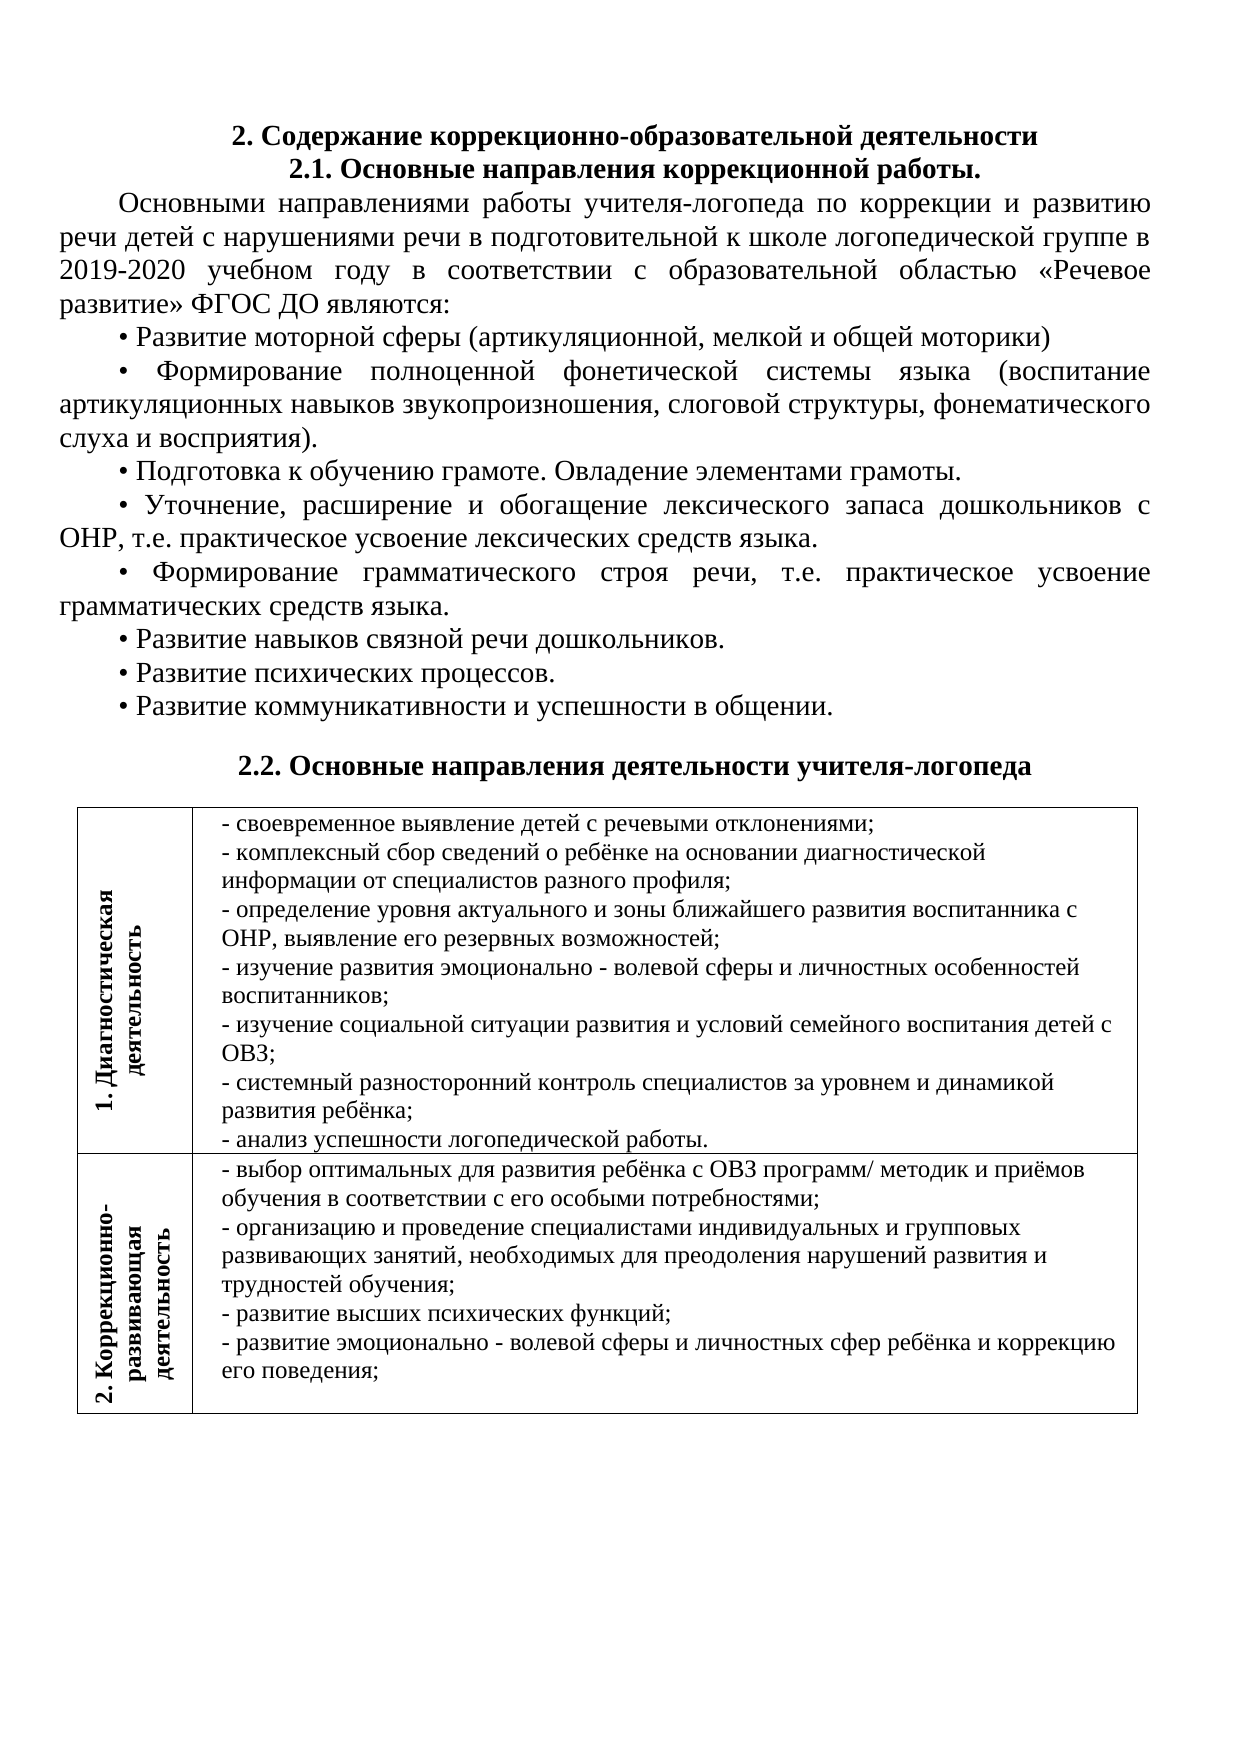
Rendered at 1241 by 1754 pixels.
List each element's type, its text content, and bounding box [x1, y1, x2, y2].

table_cell 2. Коррекционно-развивающая деятельность [78, 1154, 192, 1413]
text • Развитие моторной сферы (артикуляционной, мелкой и общей моторики) [59, 319, 1152, 353]
text • Подготовка к обучению грамоте. Овладение элементами грамоты. [59, 453, 1152, 487]
text • Развитие коммуникативности и успешности в общении. [59, 688, 1152, 722]
table_header - своевременное выявление детей с речевыми отклонениями; - комплексный сбор сведений о ребёнке на основании диагностической информации от специалистов разного профиля; - определение уровня актуального и зоны ближайшего развития воспитанника с ОНР, выявление его резервных возможностей; - изучение развития эмоционально - волевой сферы и личностных особенностей воспитанников; - изучение социальной ситуации развития и условий семейного воспитания детей с ОВЗ; - системный разносторонний контроль специалистов за уровнем и динамикой развития ребёнка; - анализ успешности логопедической работы. [193, 808, 1137, 1153]
text 2. Содержание коррекционно-образовательной деятельности [59, 118, 1152, 152]
text • Развитие навыков связной речи дошкольников. [59, 621, 1152, 655]
text • Формирование полноценной фонетической системы языка (воспитание артикуляционных навыков звукопроизношения, слоговой структуры, фонематического слуха и восприятия). [59, 353, 1152, 453]
table_header 1. Диагностическая деятельность [78, 808, 192, 1153]
text • Развитие психических процессов. [59, 655, 1152, 688]
text 2.1. Основные направления коррекционной работы. [59, 152, 1152, 185]
text Основными направлениями работы учителя-логопеда по коррекции и развитию речи детей с нарушениями речи в подготовительной к школе логопедической группе в 2019-2020 учебном году в соответствии с образовательной областью «Речевое развитие» ФГОС ДО являются: [59, 185, 1152, 319]
table_cell - выбор оптимальных для развития ребёнка с ОВЗ программ/ методик и приёмов обучения в соответствии с его особыми потребностями; - организацию и проведение специалистами индивидуальных и групповых развивающих занятий, необходимых для преодоления нарушений развития и трудностей обучения; - развитие высших психических функций; - развитие эмоционально - волевой сферы и личностных сфер ребёнка и коррекцию его поведения; [193, 1154, 1137, 1413]
text 2.2. Основные направления деятельности учителя-логопеда [59, 748, 1152, 781]
text • Формирование грамматического строя речи, т.е. практическое усвоение грамматических средств языка. [59, 554, 1152, 621]
text • Уточнение, расширение и обогащение лексического запаса дошкольников с ОНР, т.е. практическое усвоение лексических средств языка. [59, 487, 1152, 554]
